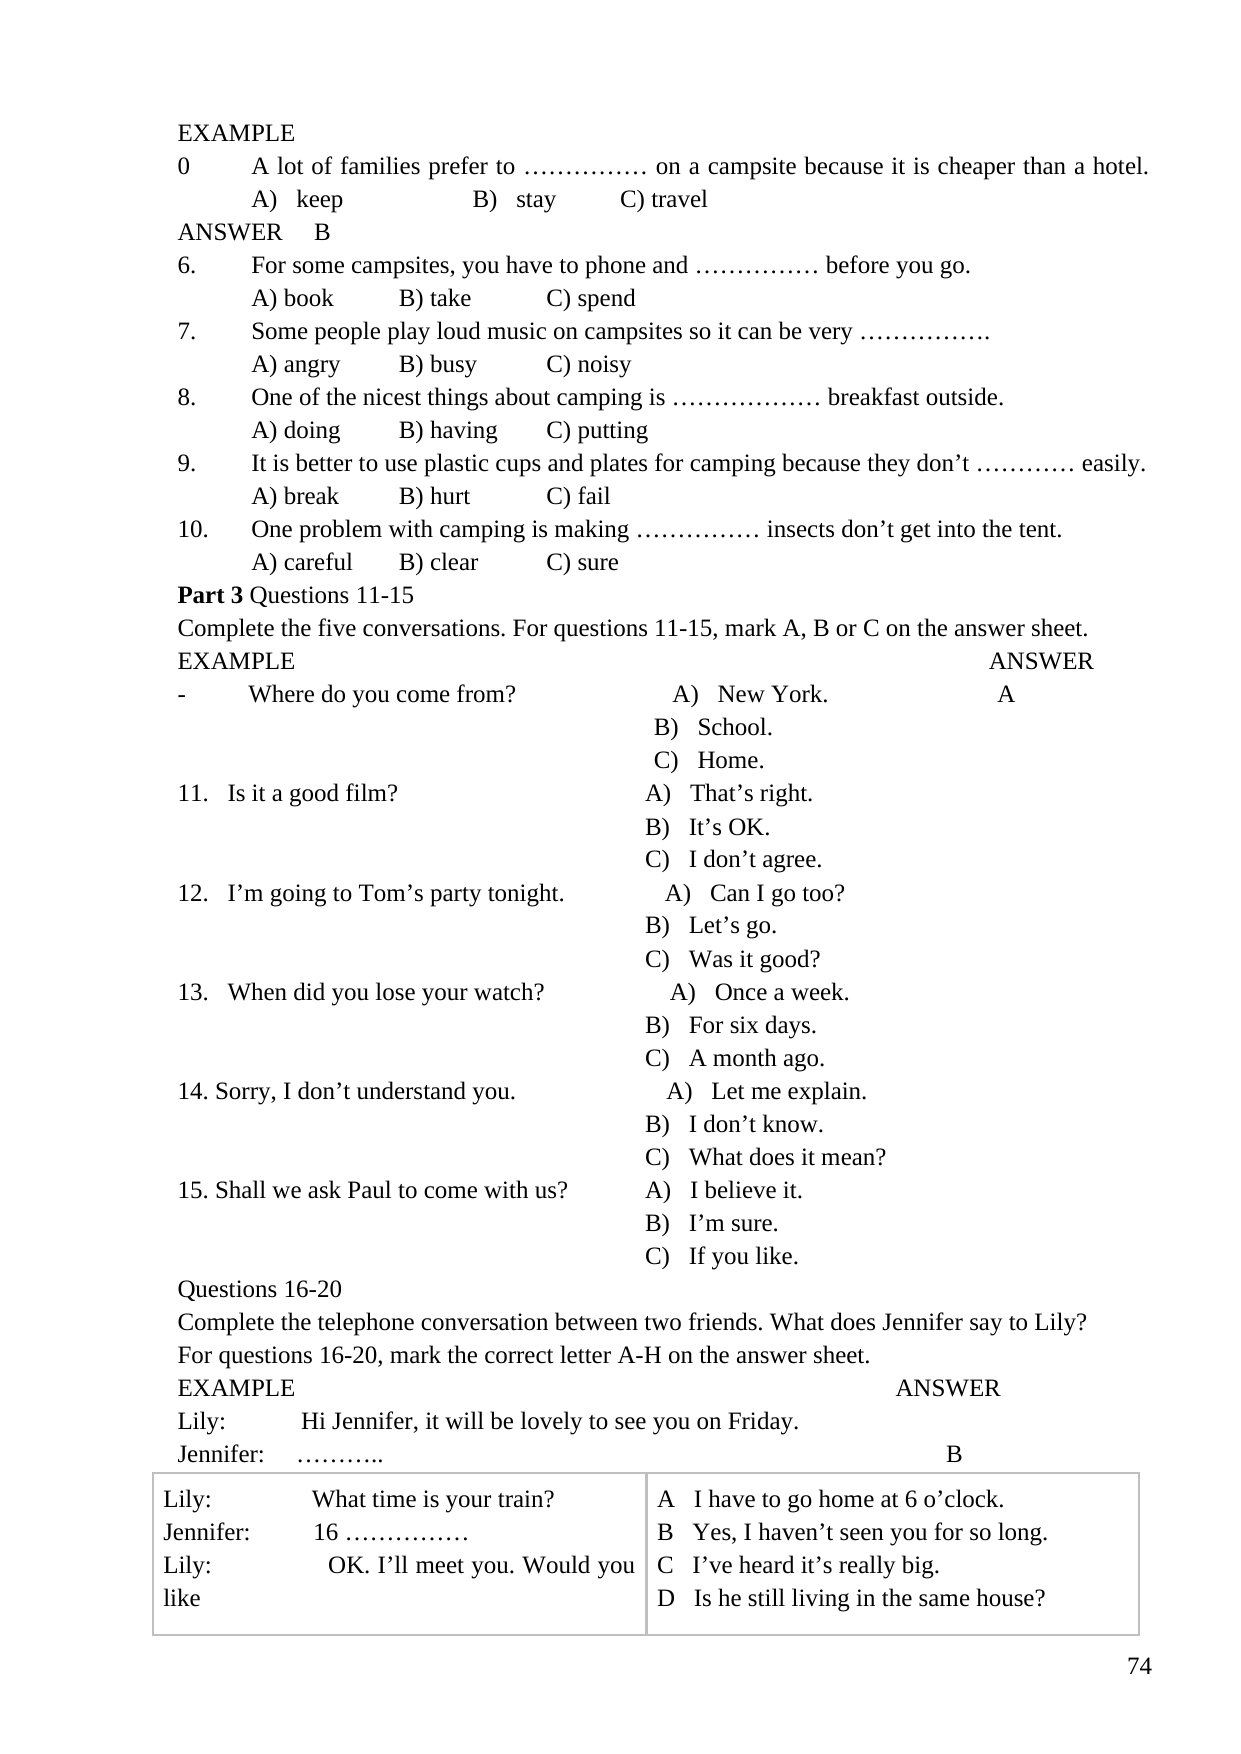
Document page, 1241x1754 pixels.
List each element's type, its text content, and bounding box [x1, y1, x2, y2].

text 15. Shall we ask Paul to come with us? A) I believe it. [177, 1175, 1152, 1203]
text C) If you like. [177, 1241, 1152, 1269]
text For questions 16-20, mark the correct letter A-H on the answer sheet. [177, 1340, 1152, 1369]
text 13. When did you lose your watch? A) Once a week. [177, 977, 1152, 1005]
text C) I don’t agree. [177, 844, 1152, 873]
text Lily: Hi Jennifer, it will be lovely to see you on Friday. [177, 1406, 1152, 1435]
text EXAMPLE ANSWER [177, 646, 1152, 675]
text C) A month ago. [177, 1043, 1152, 1071]
text B) Let’s go. [177, 911, 1152, 939]
text 12. I’m going to Tom’s party tonight. A) Can I go too? [177, 878, 1152, 906]
text A) break B) hurt C) fail [177, 481, 1152, 510]
text 10. One problem with camping is making …………… insects don’t get into the tent. [177, 514, 1152, 543]
text EXAMPLE ANSWER [177, 1373, 1152, 1402]
text B) I don’t know. [177, 1109, 1152, 1137]
text C) Was it good? [177, 944, 1152, 972]
text 9. It is better to use plastic cups and plates for camping because they don’t ………… easily. [177, 448, 1152, 477]
text B) I’m sure. [177, 1208, 1152, 1237]
text 0 A lot of families prefer to …………… on a campsite because it is cheaper than a hotel. A) keep B) stay C) travel ANSWER B [177, 151, 1152, 246]
text 7. Some people play loud music on campsites so it can be very ……………. [177, 316, 1152, 345]
text 11. Is it a good film? A) That’s right. [177, 778, 1152, 807]
text Jennifer: ……….. B [177, 1439, 1152, 1468]
text EXAMPLE [177, 118, 1152, 147]
text C) Home. [177, 746, 1152, 774]
text Complete the telephone conversation between two friends. What does Jennifer say to Lily? [177, 1307, 1152, 1336]
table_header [648, 1474, 1138, 1634]
text B) For six days. [177, 1010, 1152, 1038]
text 14. Sorry, I don’t understand you. A) Let me explain. [177, 1076, 1152, 1104]
text A) angry B) busy C) noisy [177, 349, 1152, 378]
text 8. One of the nicest things about camping is ……………… breakfast outside. [177, 382, 1152, 411]
text C) What does it mean? [177, 1142, 1152, 1171]
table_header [154, 1474, 645, 1634]
text Complete the five conversations. For questions 11-15, mark A, B or C on the answer sheet. [177, 613, 1152, 642]
text Questions 16-20 [177, 1274, 1152, 1303]
text A) book B) take C) spend [177, 283, 1152, 312]
text A) careful B) clear C) sure [177, 547, 1152, 576]
text A) doing B) having C) putting [177, 415, 1152, 444]
text 6. For some campsites, you have to phone and …………… before you go. [177, 250, 1152, 279]
text - Where do you come from? A) New York. A [177, 679, 1152, 708]
text B) It’s OK. [177, 812, 1152, 840]
text Part 3 Questions 11-15 [177, 580, 1152, 609]
text B) School. [177, 712, 1152, 741]
